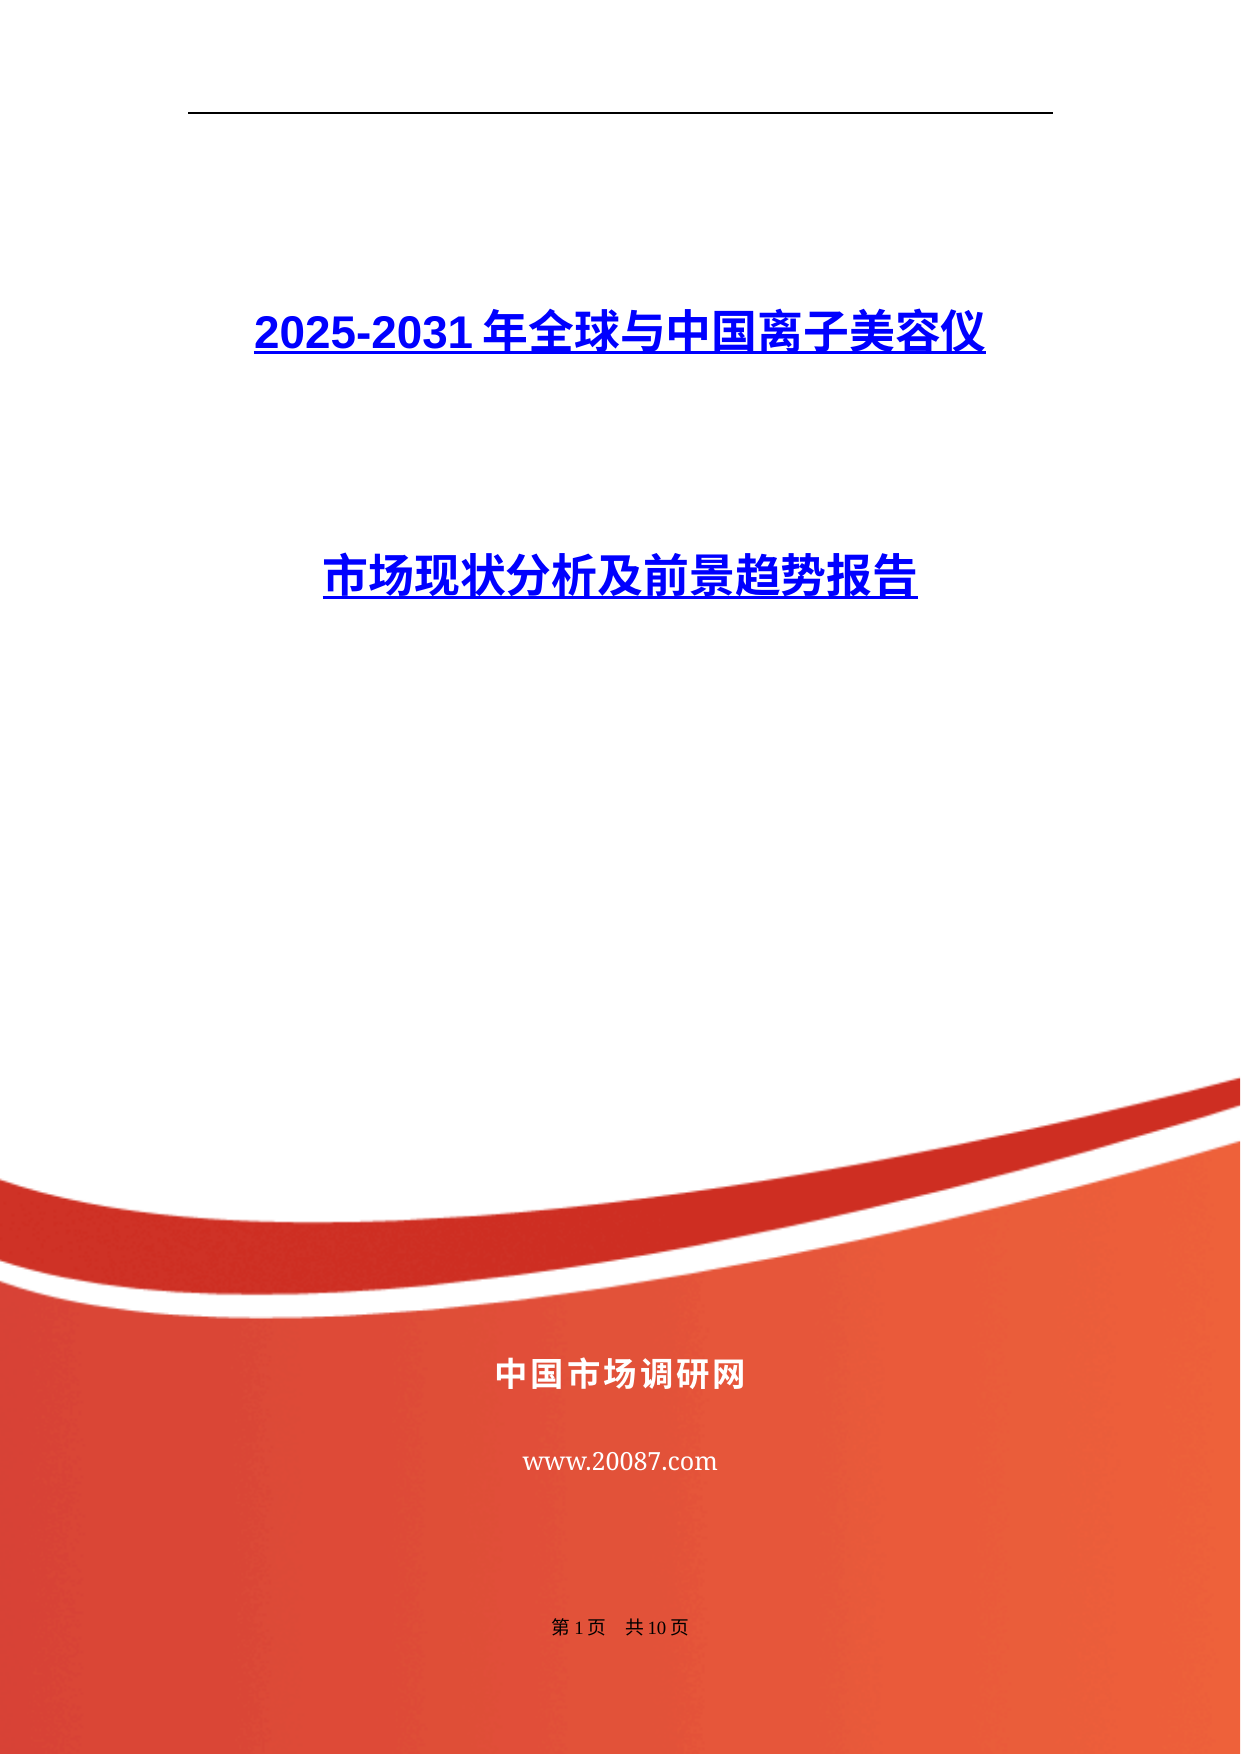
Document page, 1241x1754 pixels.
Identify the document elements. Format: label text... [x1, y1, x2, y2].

picture [0, 1006, 1241, 1754]
subtitle 中国市场调研网 [187, 1339, 1053, 1404]
table_header 2025-2031年全球与中国离子美容仪市场现状分析及前景趋势报告 [188, 207, 1053, 773]
text www.20087.com [187, 1428, 1053, 1493]
